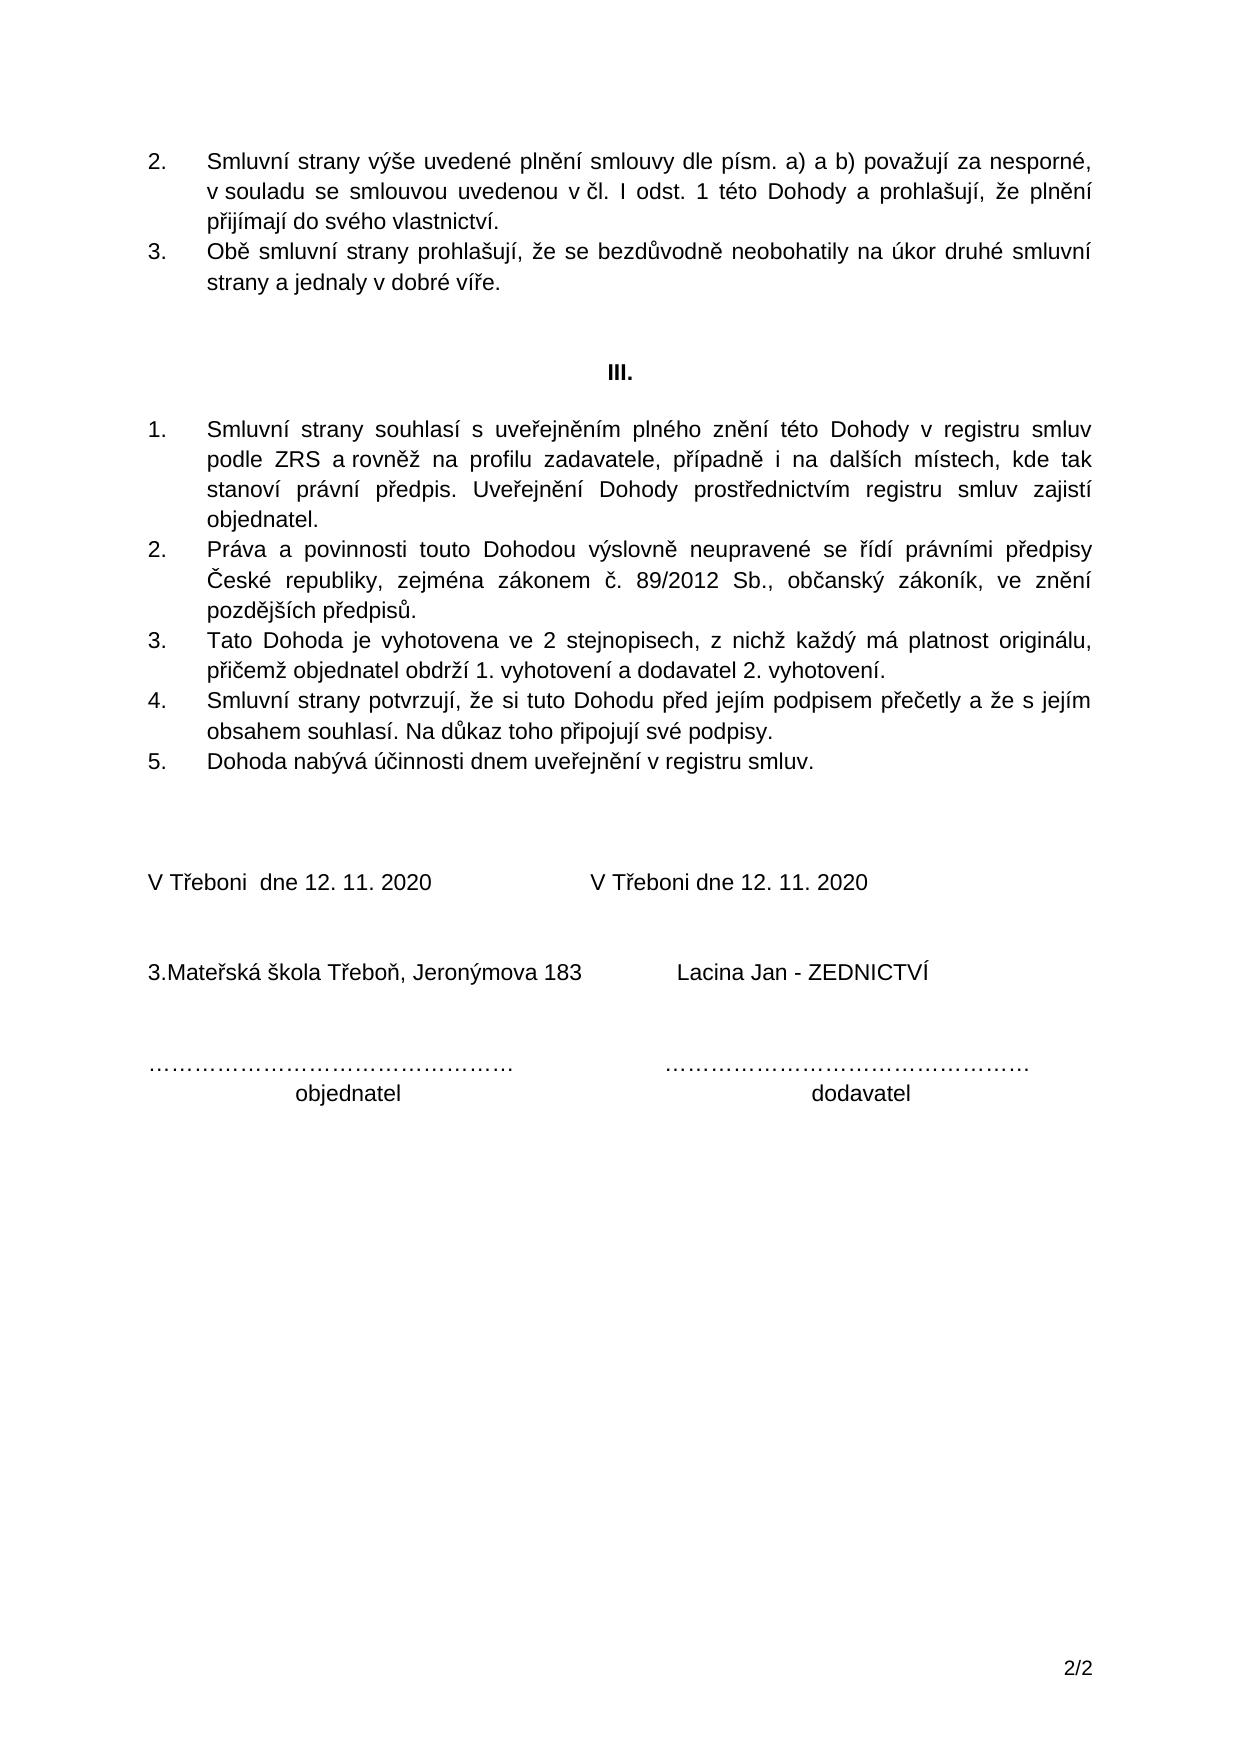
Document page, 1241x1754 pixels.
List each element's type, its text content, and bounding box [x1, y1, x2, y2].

text objednatel dodavatel [221, 1080, 1093, 1107]
text V Třeboni dne 12. 11. 2020 V Třeboni dne 12. 11. 2020 [148, 869, 1093, 895]
list Smluvní strany potvrzují, že si tuto Dohodu před jejím podpisem přečetly a že s jejím obsahem souhlasí. Na důkaz toho připojují své podpisy. [148, 687, 1093, 744]
list Obě smluvní strany prohlašují, že se bezdůvodně neobohatily na úkor druhé smluvní strany a jednaly v dobré víře. [148, 238, 1093, 295]
text III. [148, 359, 1093, 385]
text ………………………………………… ………………………………………… [148, 1050, 1093, 1076]
list Smluvní strany souhlasí s uveřejněním plného znění této Dohody v registru smluv podle ZRS a rovněž na profilu zadavatele, případně i na dalších místech, kde tak stanoví právní předpis. Uveřejnění Dohody prostřednictvím registru smluv zajistí objednatel. [148, 416, 1093, 533]
list Smluvní strany výše uvedené plnění smlouvy dle písm. a) a b) považují za nesporné, v souladu se smlouvou uvedenou v čl. I odst. 1 této Dohody a prohlašují, že plnění přijímají do svého vlastnictví. [148, 148, 1093, 234]
list Tato Dohoda je vyhotovena ve 2 stejnopisech, z nichž každý má platnost originálu, přičemž objednatel obdrží 1. vyhotovení a dodavatel 2. vyhotovení. [148, 627, 1093, 684]
text 3.Mateřská škola Třeboň, Jeronýmova 183 Lacina Jan - ZEDNICTVÍ [148, 959, 1093, 986]
list Dohoda nabývá účinnosti dnem uveřejnění v registru smluv. [148, 748, 1093, 774]
list Práva a povinnosti touto Dohodou výslovně neupravené se řídí právními předpisy České republiky, zejména zákonem č. 89/2012 Sb., občanský zákoník, ve znění pozdějších předpisů. [148, 536, 1093, 623]
